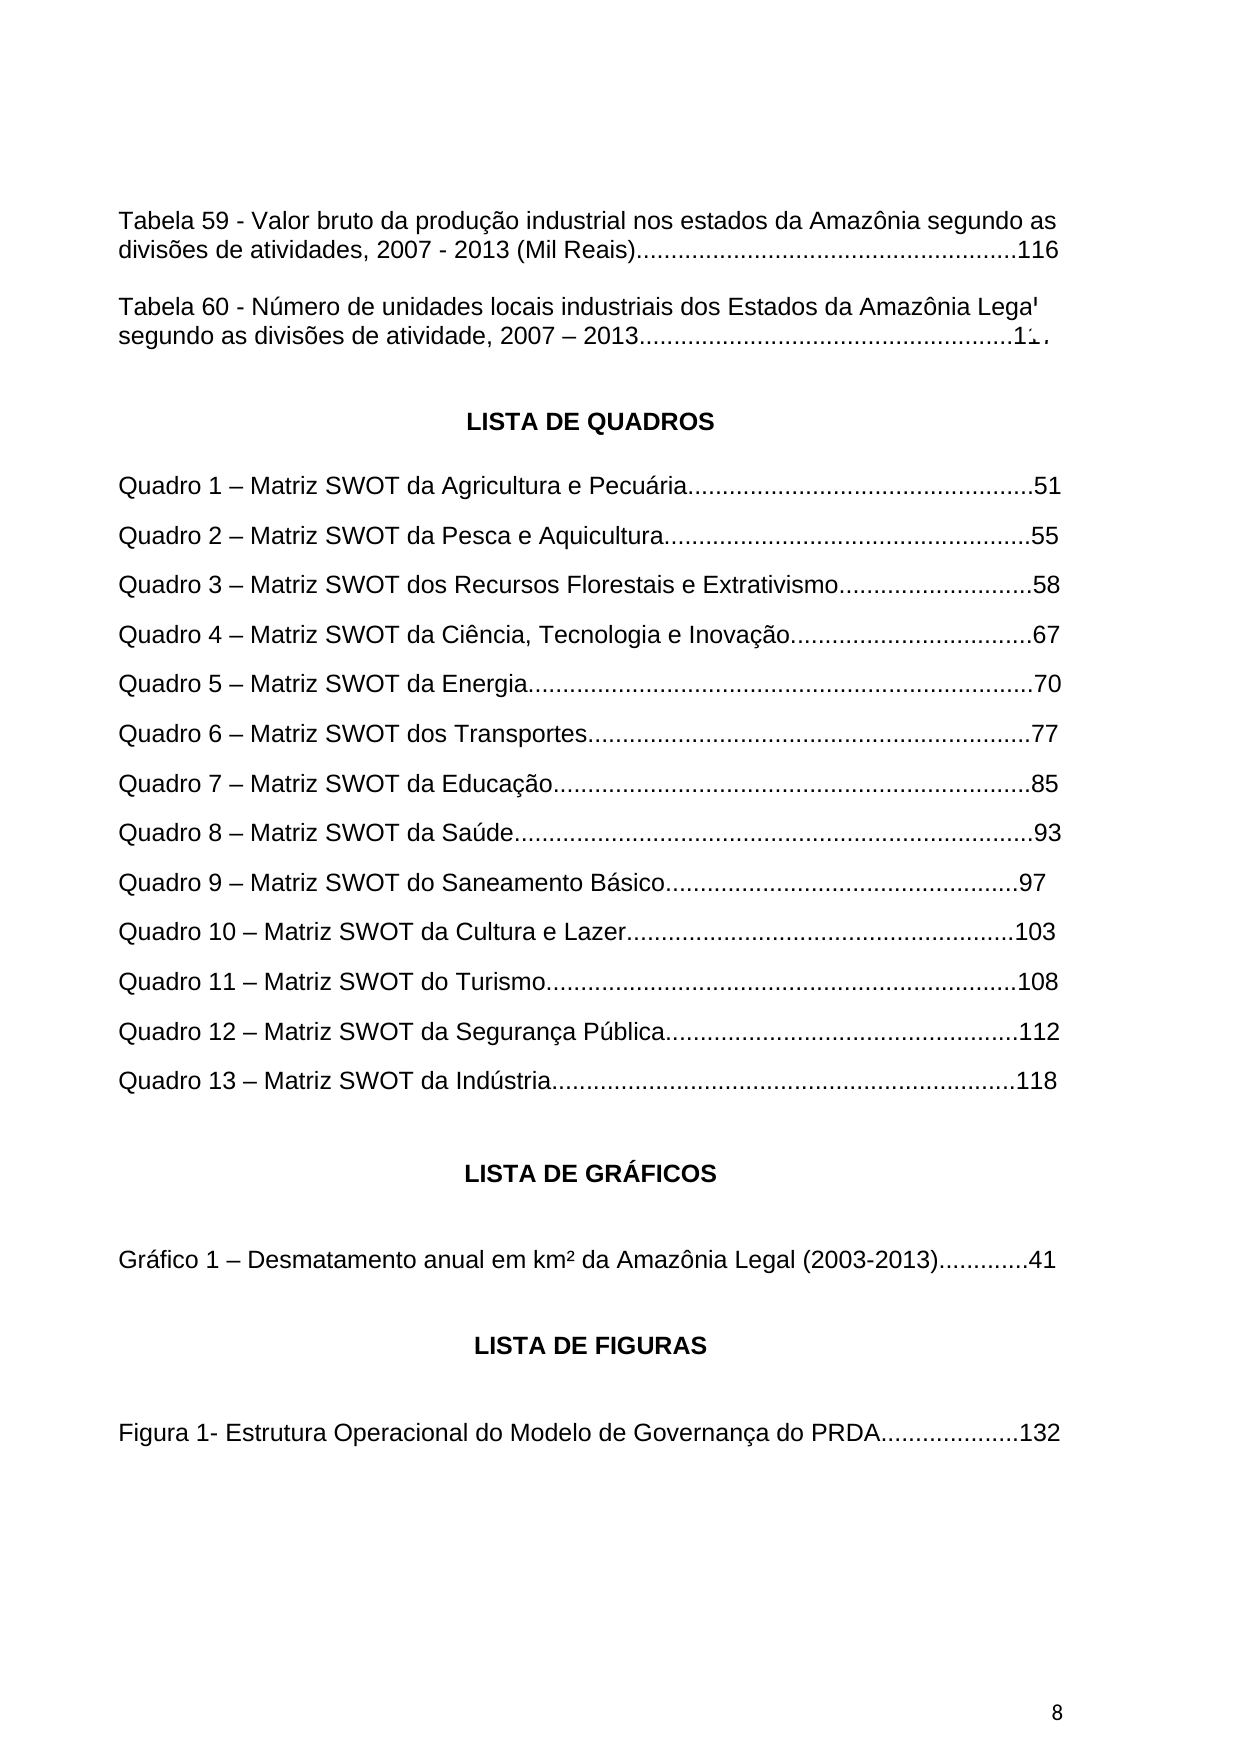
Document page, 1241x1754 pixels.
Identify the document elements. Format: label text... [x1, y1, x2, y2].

text Quadro 4 – Matriz SWOT da Ciência, Tecnologia e Inovação...................................67 [118, 620, 1063, 649]
text LISTA DE GRÁFICOS [118, 1159, 1063, 1188]
text Tabela 60 - Número de unidades locais industriais dos Estados da Amazônia Legal, segundo as divisões de atividade, 2007 – 2013......................................................117 [118, 292, 1063, 350]
text Tabela 59 - Valor bruto da produção industrial nos estados da Amazônia segundo as divisões de atividades, 2007 - 2013 (Mil Reais).......................................................116 [118, 206, 1063, 263]
text Quadro 8 – Matriz SWOT da Saúde...........................................................................93 [118, 818, 1063, 847]
text Quadro 11 – Matriz SWOT do Turismo....................................................................108 [118, 967, 1063, 996]
text Quadro 10 – Matriz SWOT da Cultura e Lazer........................................................103 [118, 917, 1063, 946]
text Quadro 12 – Matriz SWOT da Segurança Pública...................................................112 [118, 1017, 1063, 1045]
text Quadro 6 – Matriz SWOT dos Transportes................................................................77 [118, 719, 1063, 748]
text Quadro 7 – Matriz SWOT da Educação.....................................................................85 [118, 769, 1063, 797]
text Quadro 1 – Matriz SWOT da Agricultura e Pecuária..................................................51 [118, 471, 1063, 500]
text LISTA DE QUADROS [118, 407, 1063, 436]
text Quadro 2 – Matriz SWOT da Pesca e Aquicultura.....................................................55 [118, 521, 1063, 549]
text Gráfico 1 – Desmatamento anual em km² da Amazônia Legal (2003-2013).............41 [118, 1245, 1063, 1274]
text Quadro 13 – Matriz SWOT da Indústria...................................................................118 [118, 1066, 1063, 1095]
text Quadro 5 – Matriz SWOT da Energia.........................................................................70 [118, 669, 1063, 698]
text LISTA DE FIGURAS [118, 1331, 1063, 1360]
text Quadro 3 – Matriz SWOT dos Recursos Florestais e Extrativismo............................58 [118, 570, 1063, 599]
text Quadro 9 – Matriz SWOT do Saneamento Básico...................................................97 [118, 868, 1063, 897]
text Figura 1- Estrutura Operacional do Modelo de Governança do PRDA....................132 [118, 1418, 1063, 1446]
